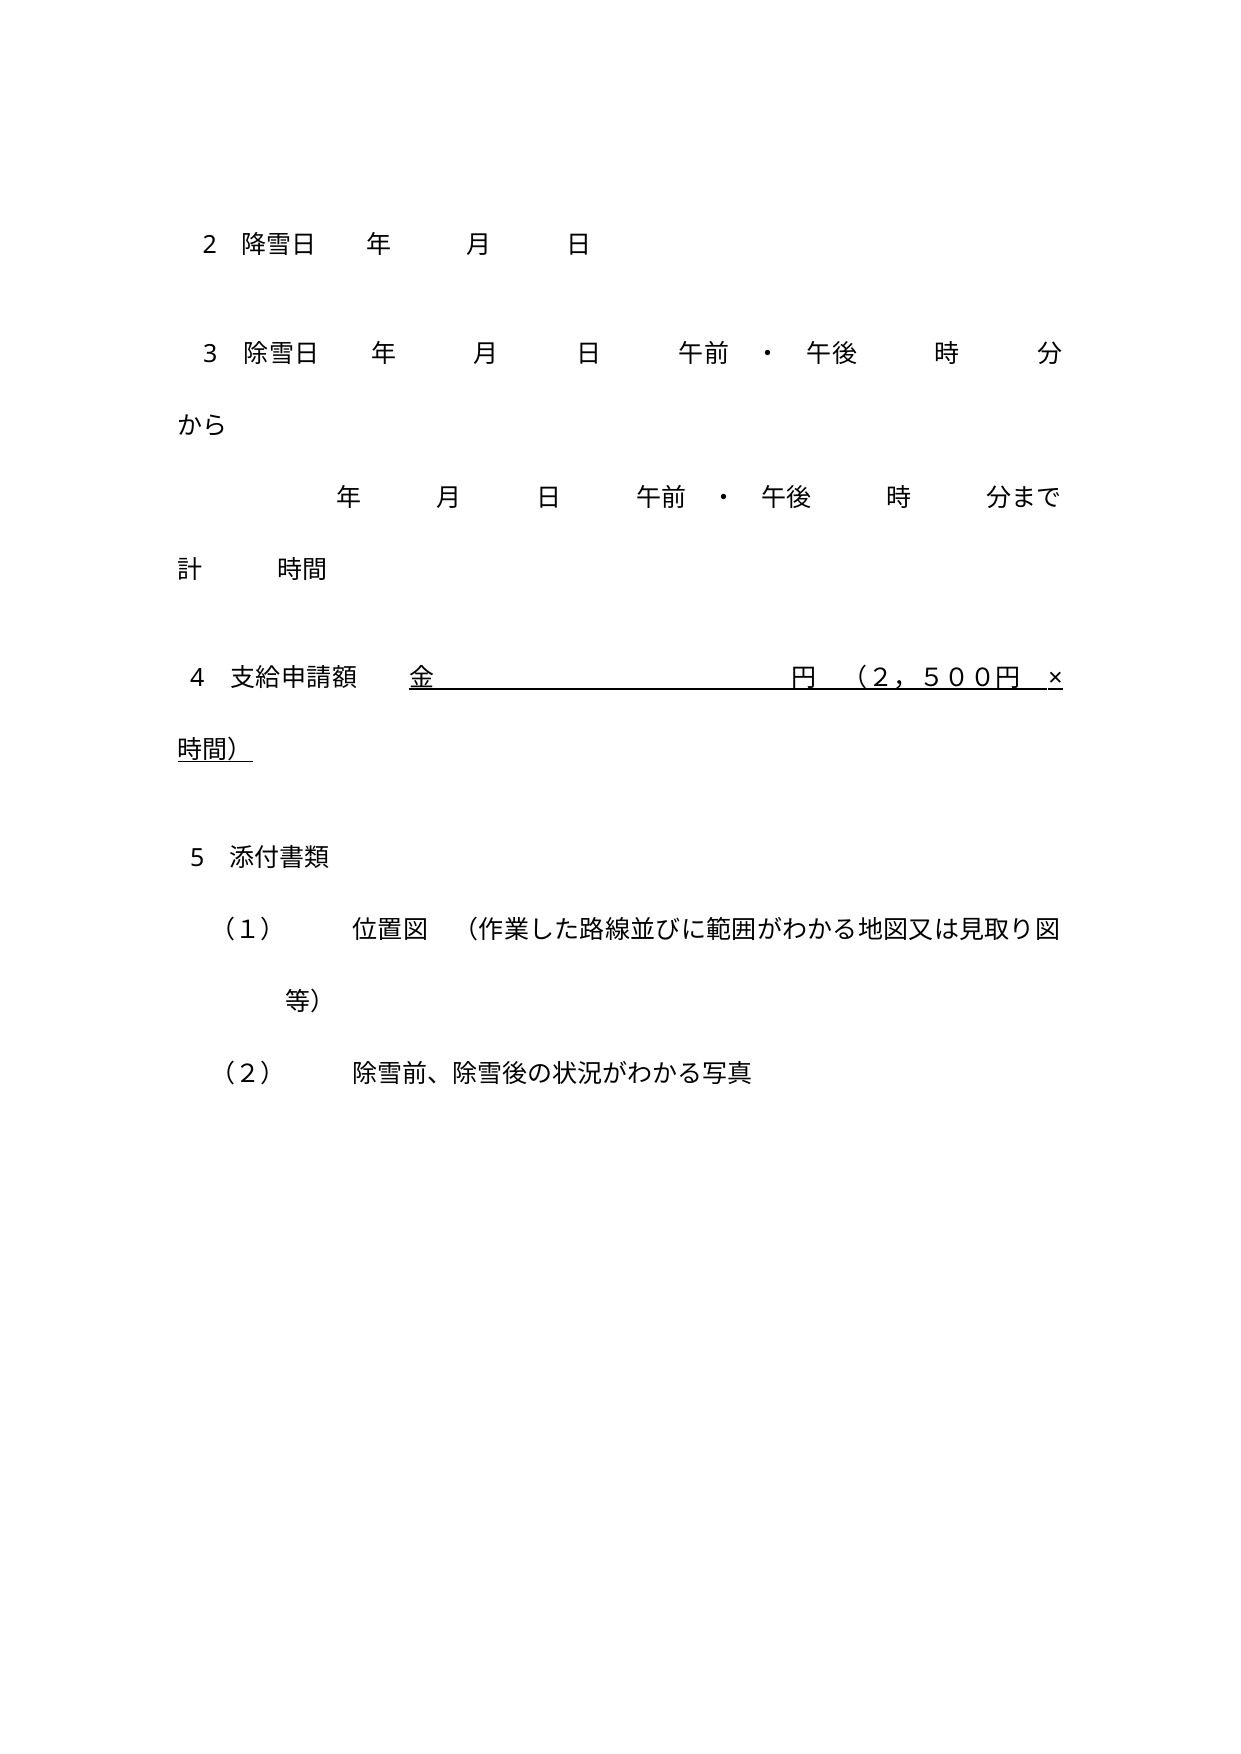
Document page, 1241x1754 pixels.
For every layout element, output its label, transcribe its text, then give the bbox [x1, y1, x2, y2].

list 位置図 （作業した路線並びに範囲がわかる地図又は見取り図等） [210, 892, 1063, 1036]
text 5 添付書類 [177, 820, 1063, 892]
list 除雪前、除雪後の状況がわかる写真 [210, 1036, 1063, 1108]
text 2 降雪日 年 月 日 [177, 207, 1063, 279]
text 4 支給申請額 金 円 （２，５００円 × 時間） [177, 639, 1063, 784]
text 3 除雪日 年 月 日 午前 ・ 午後 時 分から [177, 315, 1063, 459]
text 年 月 日 午前 ・ 午後 時 分まで 計 時間 [177, 459, 1063, 603]
